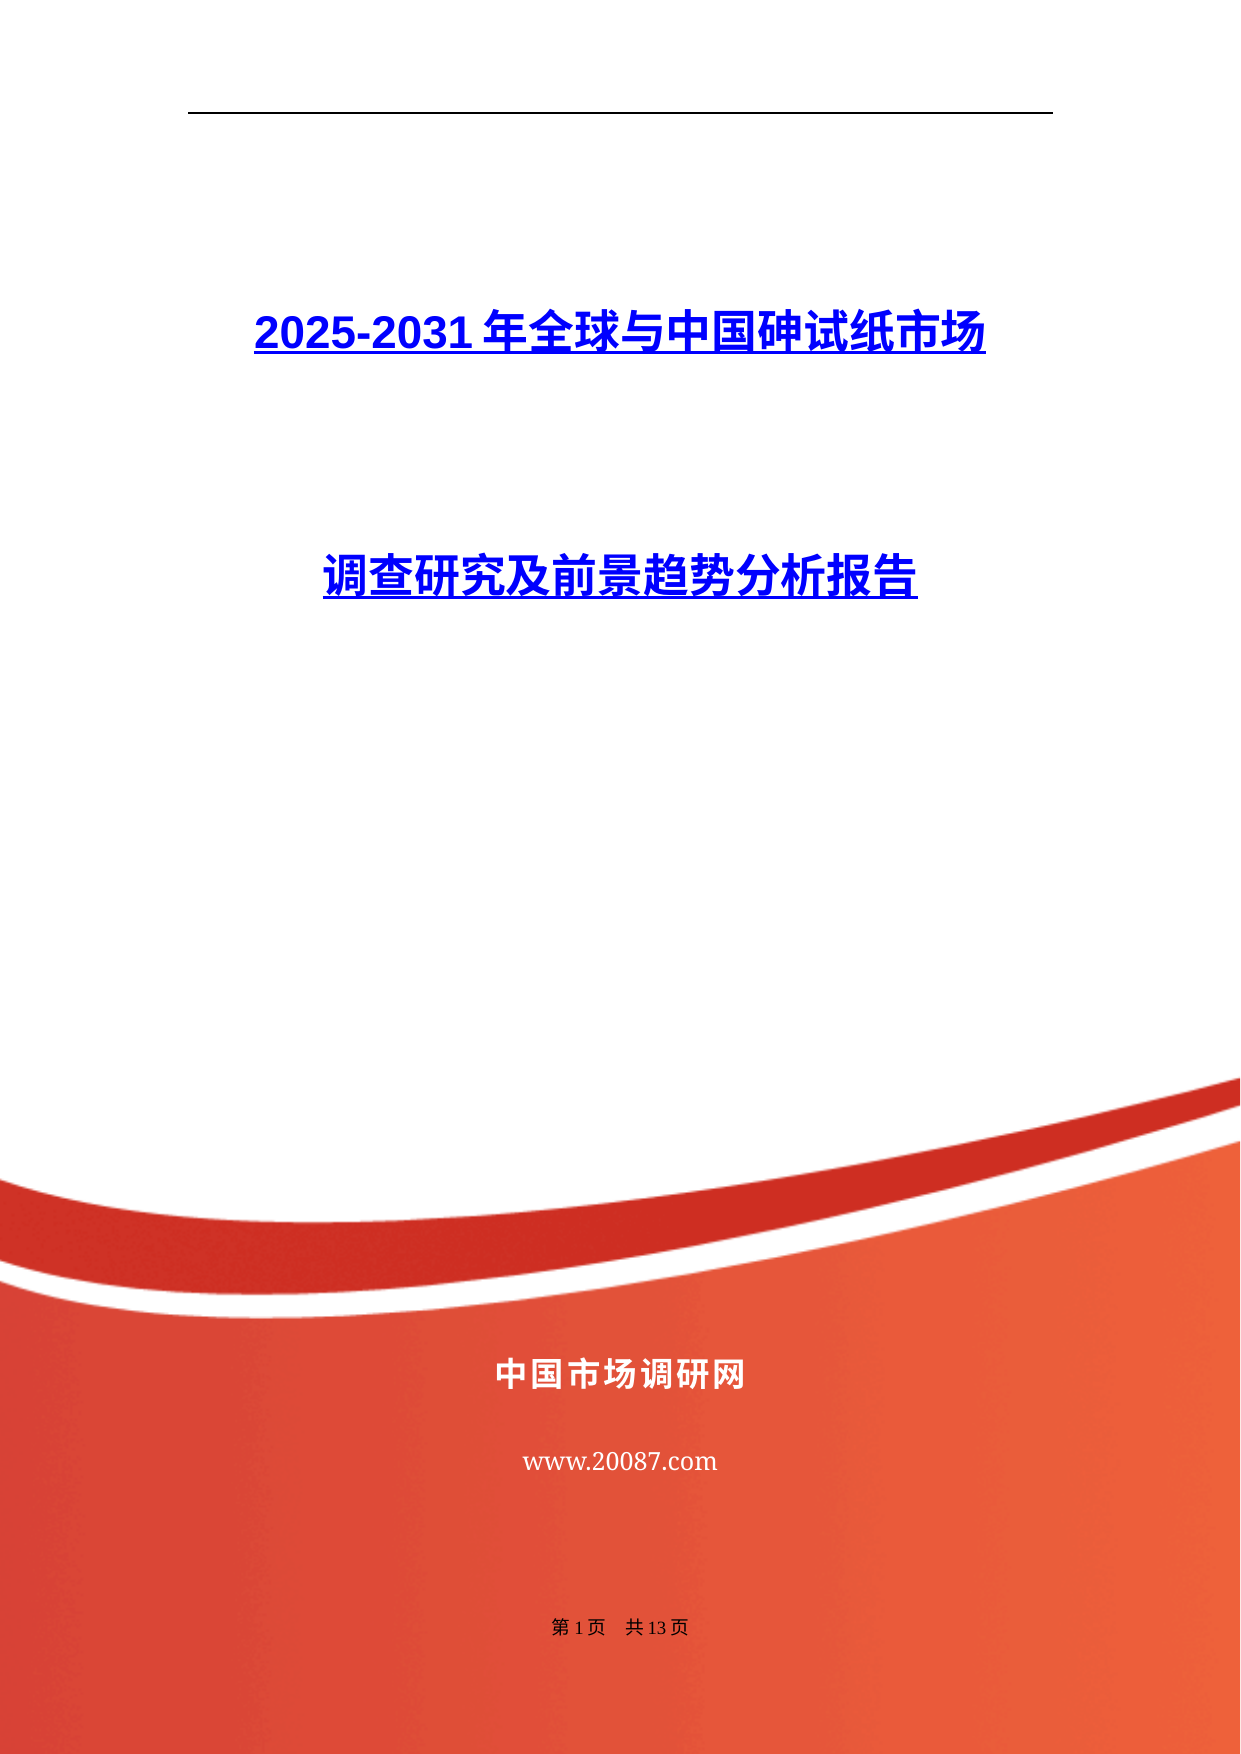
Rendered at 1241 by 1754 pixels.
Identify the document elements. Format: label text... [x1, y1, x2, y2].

picture [0, 1006, 1241, 1754]
text www.20087.com [187, 1428, 1053, 1493]
table_header 2025-2031年全球与中国砷试纸市场调查研究及前景趋势分析报告 [188, 207, 1053, 773]
subtitle 中国市场调研网 [187, 1339, 1053, 1404]
